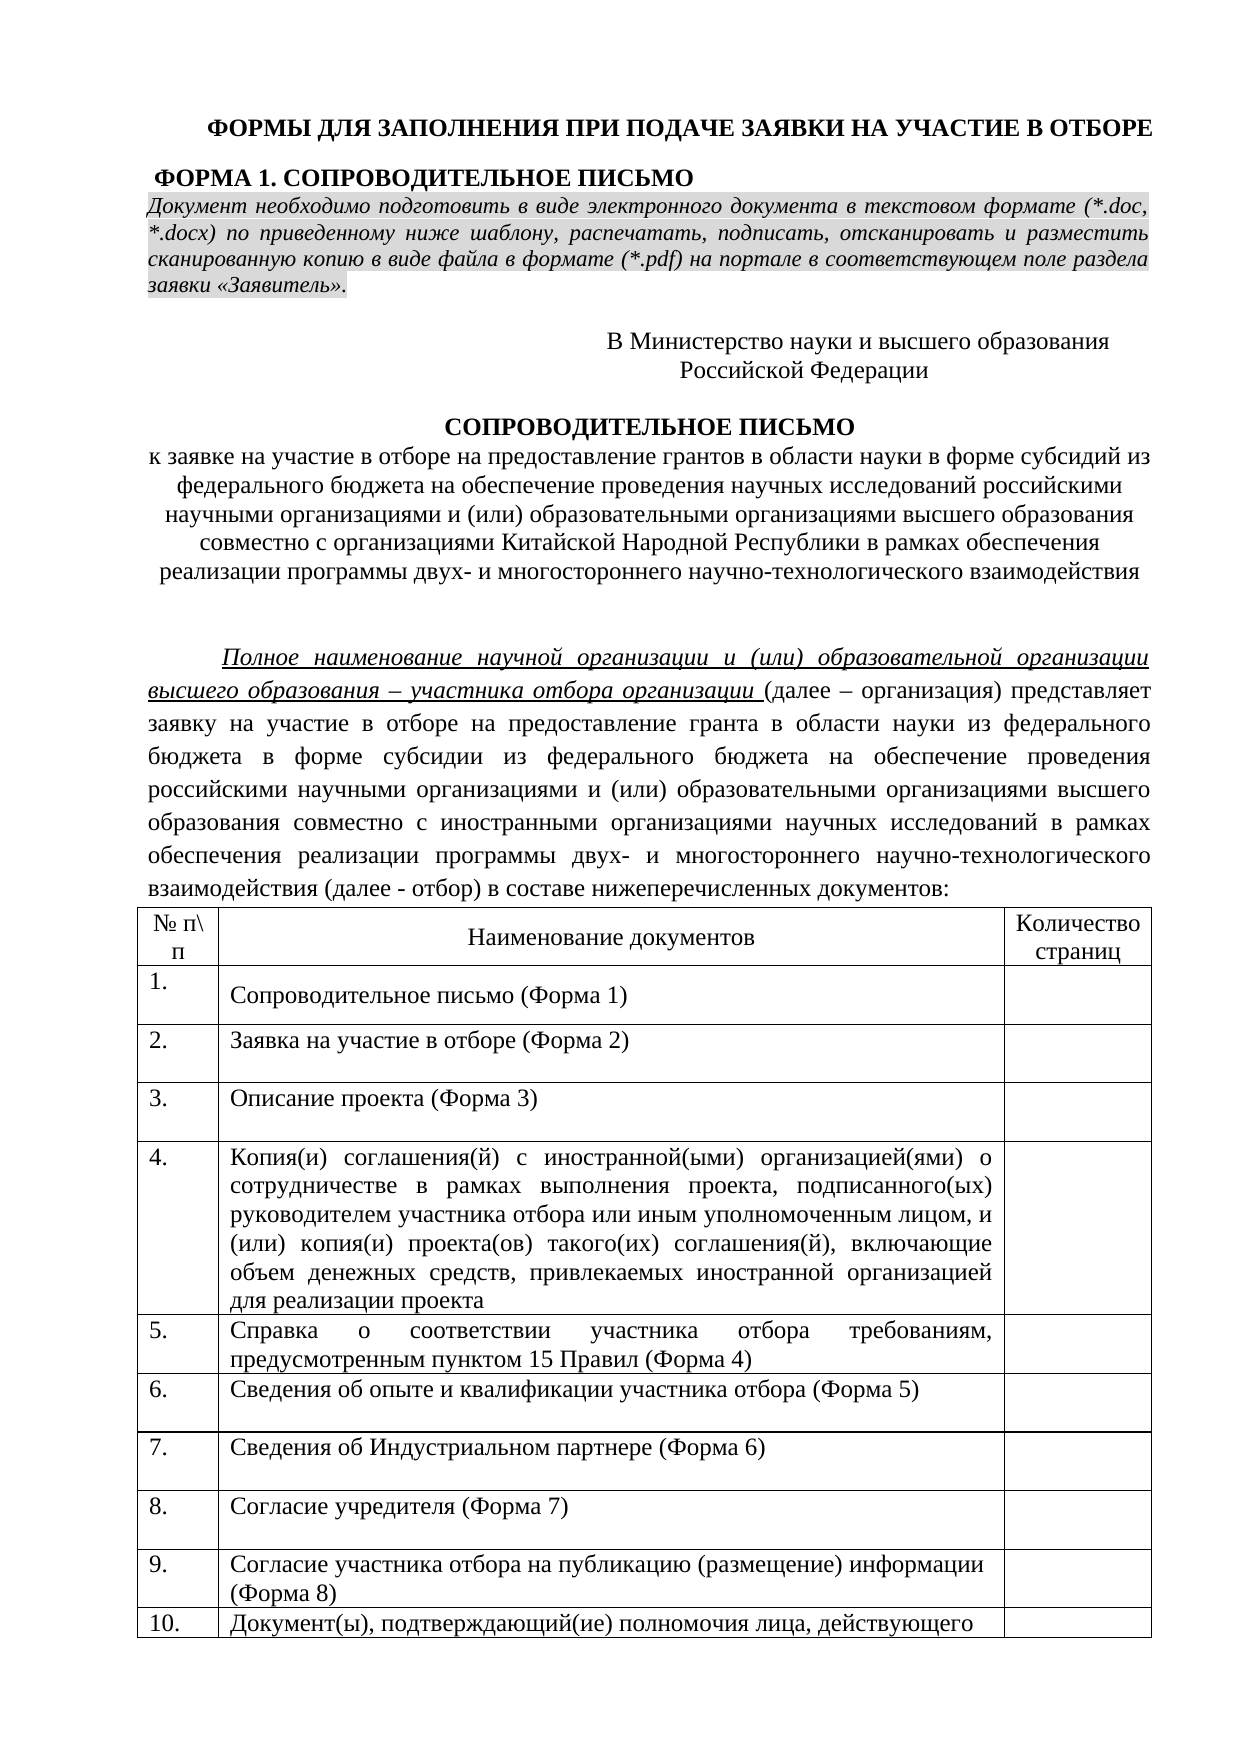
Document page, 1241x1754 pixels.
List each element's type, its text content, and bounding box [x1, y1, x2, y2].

subtitle Полное наименование научной организации и (или) образовательной организации высшего образования – участника отбора организации (далее – организация) представляет заявку на участие в отборе на предоставление гранта в области науки из федерального бюджета в форме субсидии из федерального бюджета на обеспечение проведения российскими научными организациями и (или) образовательными организациями высшего образования совместно с иностранными организациями научных исследований в рамках обеспечения реализации программы двух- и многостороннего научно-технологического взаимодействия (далее - отбор) в составе нижеперечисленных документов: [148, 642, 1152, 902]
table_cell [138, 1374, 218, 1431]
table_cell [1005, 1142, 1151, 1314]
table_cell Копия(и) соглашения(й) с иностранной(ыми) организацией(ями) о сотрудничестве в рамках выполнения проекта, подписанного(ых) руководителем участника отбора или иным уполномоченным лицом, и (или) копия(и) проекта(ов) такого(их) соглашения(й), включающие объем денежных средств, привлекаемых иностранной организацией для реализации проекта [219, 1142, 1004, 1314]
text к заявке на участие в отборе на предоставление грантов в области науки в форме субсидий из федерального бюджета на обеспечение проведения научных исследований российскими научными организациями и (или) образовательными организациями высшего образования совместно с организациями Китайской Народной Республики в рамках обеспечения реализации программы двух- и многостороннего научно-технологического взаимодействия [148, 441, 1152, 585]
table_cell [138, 1608, 218, 1637]
table_cell [138, 1142, 218, 1314]
table_cell Согласие учредителя (Форма 7) [219, 1491, 1004, 1548]
table_cell [1005, 1083, 1151, 1141]
table_cell [1005, 1550, 1151, 1607]
table_cell [1005, 1433, 1151, 1490]
table_cell [1005, 1491, 1151, 1548]
table_cell [138, 1315, 218, 1373]
table_cell [138, 1550, 218, 1607]
table_cell Сведения об опыте и квалификации участника отбора (Форма 5) [219, 1374, 1004, 1431]
table_cell [1005, 1608, 1151, 1637]
subtitle ФОРМЫ ДЛЯ ЗАПОЛНЕНИЯ ПРИ ПОДАЧЕ ЗАЯВКИ НА УЧАСТИЕ В ОТБОРЕ [207, 109, 1181, 143]
text СОПРОВОДИТЕЛЬНОЕ ПИСЬМО [148, 412, 1152, 441]
table_cell Согласие участника отбора на публикацию (размещение) информации (Форма 8) [219, 1550, 1004, 1607]
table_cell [219, 1608, 1004, 1637]
table_header № п\п [138, 908, 218, 965]
table_cell [138, 1433, 218, 1490]
text Документ необходимо подготовить в виде электронного документа в текстовом формате (*.doc, *.docx) по приведенному ниже шаблону, распечатать, подписать, отсканировать и разместить сканированную копию в виде файла в формате (*.pdf) на портале в соответствующем поле раздела заявки «Заявитель». [148, 192, 1152, 298]
table_cell [138, 1025, 218, 1082]
table_cell Описание проекта (Форма 3) [219, 1083, 1004, 1141]
table_cell Сопроводительное письмо (Форма 1) [219, 966, 1004, 1024]
table_cell Заявка на участие в отборе (Форма 2) [219, 1025, 1004, 1082]
table_cell Сведения об Индустриальном партнере (Форма 6) [219, 1433, 1004, 1490]
table_cell [138, 1491, 218, 1548]
table_cell [138, 1083, 218, 1141]
table_cell [1005, 1025, 1151, 1082]
text В Министерство науки и высшего образования Российской Федерации [606, 326, 1152, 384]
table_cell [1005, 1374, 1151, 1431]
table_cell Справка о соответствии участника отбора требованиям, предусмотренным пунктом 15 Правил (Форма 4) [219, 1315, 1004, 1373]
table_cell [138, 966, 218, 1024]
table_cell [1005, 966, 1151, 1024]
table_header Количество страниц [1005, 908, 1151, 965]
table_header Наименование документов [219, 908, 1004, 965]
subtitle ФОРМА 1. СОПРОВОДИТЕЛЬНОЕ ПИСЬМО [148, 164, 1152, 192]
table_cell [1005, 1315, 1151, 1373]
